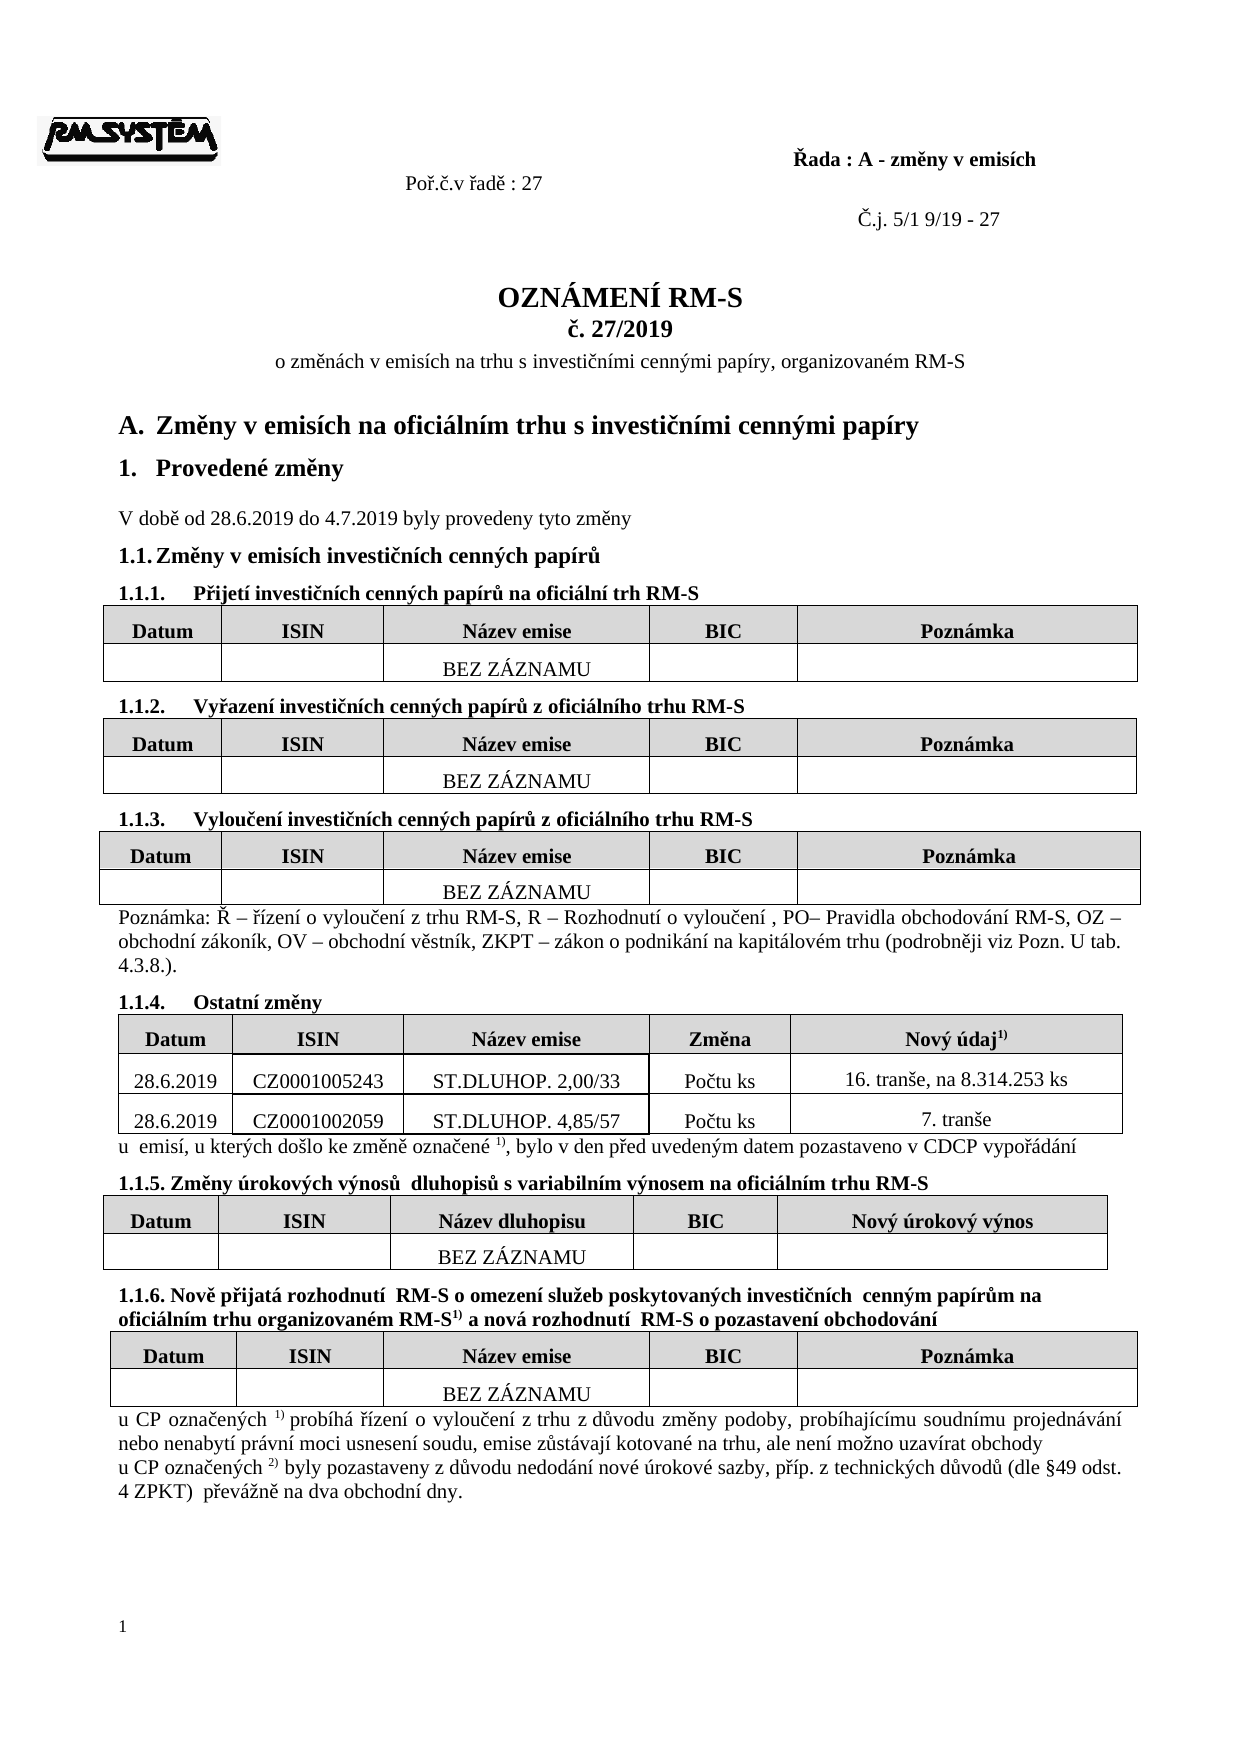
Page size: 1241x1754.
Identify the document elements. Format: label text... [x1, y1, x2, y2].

table_cell [778, 1234, 1107, 1269]
table_header Název emise [384, 832, 649, 868]
subtitle OZNÁMENÍ RM-S [118, 280, 1122, 314]
table_header BIC [650, 719, 797, 756]
table_header BIC [650, 832, 797, 868]
table_header Datum [104, 719, 221, 756]
table_header Datum [104, 1196, 218, 1233]
table_cell 28.6.2019 [119, 1054, 232, 1093]
table_header Nový úrokový výnos [778, 1196, 1107, 1233]
table_cell Počtu ks [650, 1094, 790, 1133]
table_header ISIN [222, 832, 383, 868]
subtitle Přijetí investičních cenných papírů na oficiální trh RM-S [118, 581, 1122, 605]
table_cell [237, 1369, 383, 1406]
table_cell [650, 870, 797, 904]
table_header ISIN [219, 1196, 390, 1233]
text u emisí, u kterých došlo ke změně označené 1), bylo v den před uvedeným datem pozastaveno v CDCP vypořádání [118, 1134, 1122, 1158]
table_header Název dluhopisu [391, 1196, 633, 1233]
table_header Datum [111, 1332, 236, 1368]
text V době od 28.6.2019 do 4.7.2019 byly provedeny tyto změny [118, 506, 1122, 530]
table_header Datum [100, 832, 221, 868]
table_header Poznámka [798, 719, 1136, 756]
table_cell [650, 644, 797, 681]
table_cell [222, 870, 383, 904]
text o změnách v emisích na trhu s investičními cennými papíry, organizovaném RM-S [118, 349, 1122, 397]
subtitle 1.1.5. Změny úrokových výnosů dluhopisů s variabilním výnosem na oficiálním trhu RM-S [118, 1171, 1122, 1195]
table_cell [798, 644, 1137, 681]
text Č.j. 5/1 9/19 - 27 [118, 207, 1122, 231]
text Poznámka: Ř – řízení o vyloučení z trhu RM-S, R – Rozhodnutí o vyloučení , PO– Pravidla obchodování RM-S, OZ – obchodní zákoník, OV – obchodní věstník, ZKPT – zákon o podnikání na kapitálovém trhu (podrobněji viz Pozn. U tab. 4.3.8.). [118, 905, 1122, 977]
table_header Poznámka [798, 832, 1140, 868]
table_header Název emise [384, 606, 649, 643]
table_header Datum [104, 606, 221, 643]
table_cell [650, 1369, 797, 1406]
table_cell 28.6.2019 [119, 1094, 232, 1133]
table_header Nový údaj1) [791, 1015, 1122, 1053]
table_cell ST.DLUHOP. 2,00/33 [404, 1055, 648, 1093]
table_header ISIN [237, 1332, 383, 1368]
table_cell [104, 757, 221, 793]
table_header Poznámka [798, 606, 1137, 643]
picture [36, 116, 222, 166]
table_header ISIN [233, 1015, 403, 1053]
table_cell [798, 1369, 1137, 1406]
table_cell 7. tranše [791, 1094, 1122, 1133]
table_header Poznámka [798, 1332, 1137, 1368]
table_header BIC [650, 606, 797, 643]
table_header Změna [650, 1015, 790, 1053]
table_cell BEZ ZÁZNAMU [391, 1234, 633, 1269]
table_header Název emise [384, 1332, 649, 1368]
table_cell [222, 757, 383, 793]
table_cell [104, 1234, 218, 1269]
table_cell [104, 644, 221, 681]
table_cell [798, 757, 1136, 793]
table_cell Počtu ks [650, 1054, 790, 1093]
table_cell [100, 870, 221, 904]
table_cell [798, 870, 1140, 904]
subtitle Změny v emisích investičních cenných papírů [118, 542, 1122, 569]
table_header Datum [119, 1015, 232, 1053]
table_cell CZ0001002059 [233, 1095, 403, 1133]
table_header BIC [650, 1332, 797, 1368]
table_header BIC [634, 1196, 777, 1233]
table_cell BEZ ZÁZNAMU [384, 757, 649, 793]
table_cell CZ0001005243 [233, 1055, 403, 1093]
table_cell BEZ ZÁZNAMU [384, 1369, 649, 1406]
table_cell BEZ ZÁZNAMU [384, 644, 649, 681]
table_cell [219, 1234, 390, 1269]
subtitle Ostatní změny [118, 990, 1122, 1014]
table_cell BEZ ZÁZNAMU [384, 870, 649, 904]
table_cell [634, 1234, 777, 1269]
table_cell [222, 644, 383, 681]
table_header ISIN [222, 606, 383, 643]
text u CP označených 2) byly pozastaveny z důvodu nedodání nové úrokové sazby, příp. z technických důvodů (dle §49 odst. 4 ZPKT) převážně na dva obchodní dny. [118, 1455, 1122, 1503]
table_cell 16. tranše, na 8.314.253 ks [791, 1054, 1122, 1093]
table_header Název emise [384, 719, 649, 756]
subtitle 1.1.6. Nově přijatá rozhodnutí RM-S o omezení služeb poskytovaných investičních cenným papírům na oficiálním trhu organizovaném RM-S1) a nová rozhodnutí RM-S o pozastavení obchodování [118, 1283, 1122, 1331]
subtitle Změny v emisích na oficiálním trhu s investičními cennými papíry [118, 409, 1122, 441]
table_cell ST.DLUHOP. 4,85/57 [404, 1095, 648, 1133]
subtitle č. 27/2019 [118, 314, 1122, 342]
subtitle Provedené změny [118, 453, 1122, 482]
table_header ISIN [222, 719, 383, 756]
table_cell [111, 1369, 236, 1406]
subtitle Vyloučení investičních cenných papírů z oficiálního trhu RM-S [118, 807, 1122, 831]
table_cell [650, 757, 797, 793]
text u CP označených 1) probíhá řízení o vyloučení z trhu z důvodu změny podoby, probíhajícímu soudnímu projednávání nebo nenabytí právní moci usnesení soudu, emise zůstávají kotované na trhu, ale není možno uzavírat obchody [118, 1407, 1122, 1455]
table_header Název emise [404, 1015, 649, 1053]
text Řada : A - změny v emisích Poř.č.v řadě : 27 [15, 116, 1122, 194]
subtitle Vyřazení investičních cenných papírů z oficiálního trhu RM-S [118, 694, 1122, 718]
